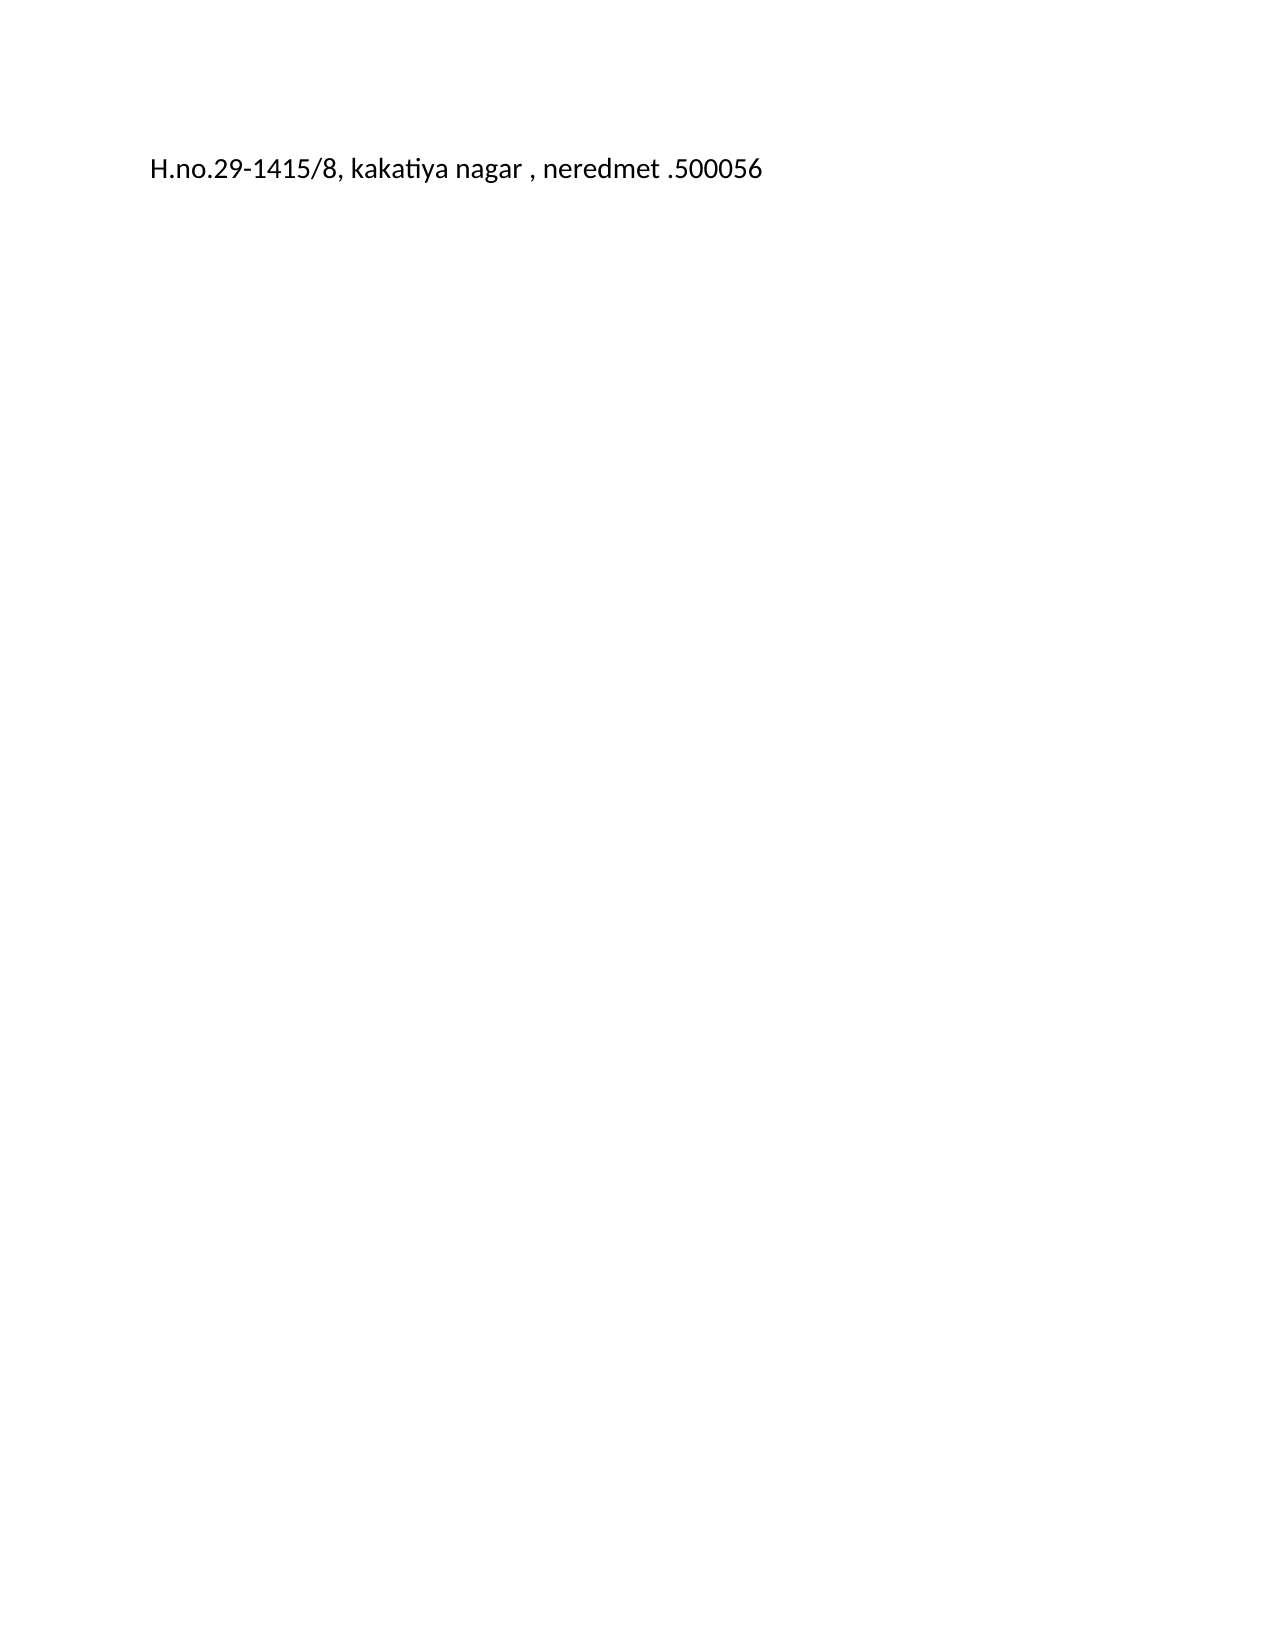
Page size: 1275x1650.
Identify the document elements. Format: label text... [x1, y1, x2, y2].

text H.no.29-1415/8, kakatiya nagar , neredmet .500056 [150, 150, 1125, 186]
